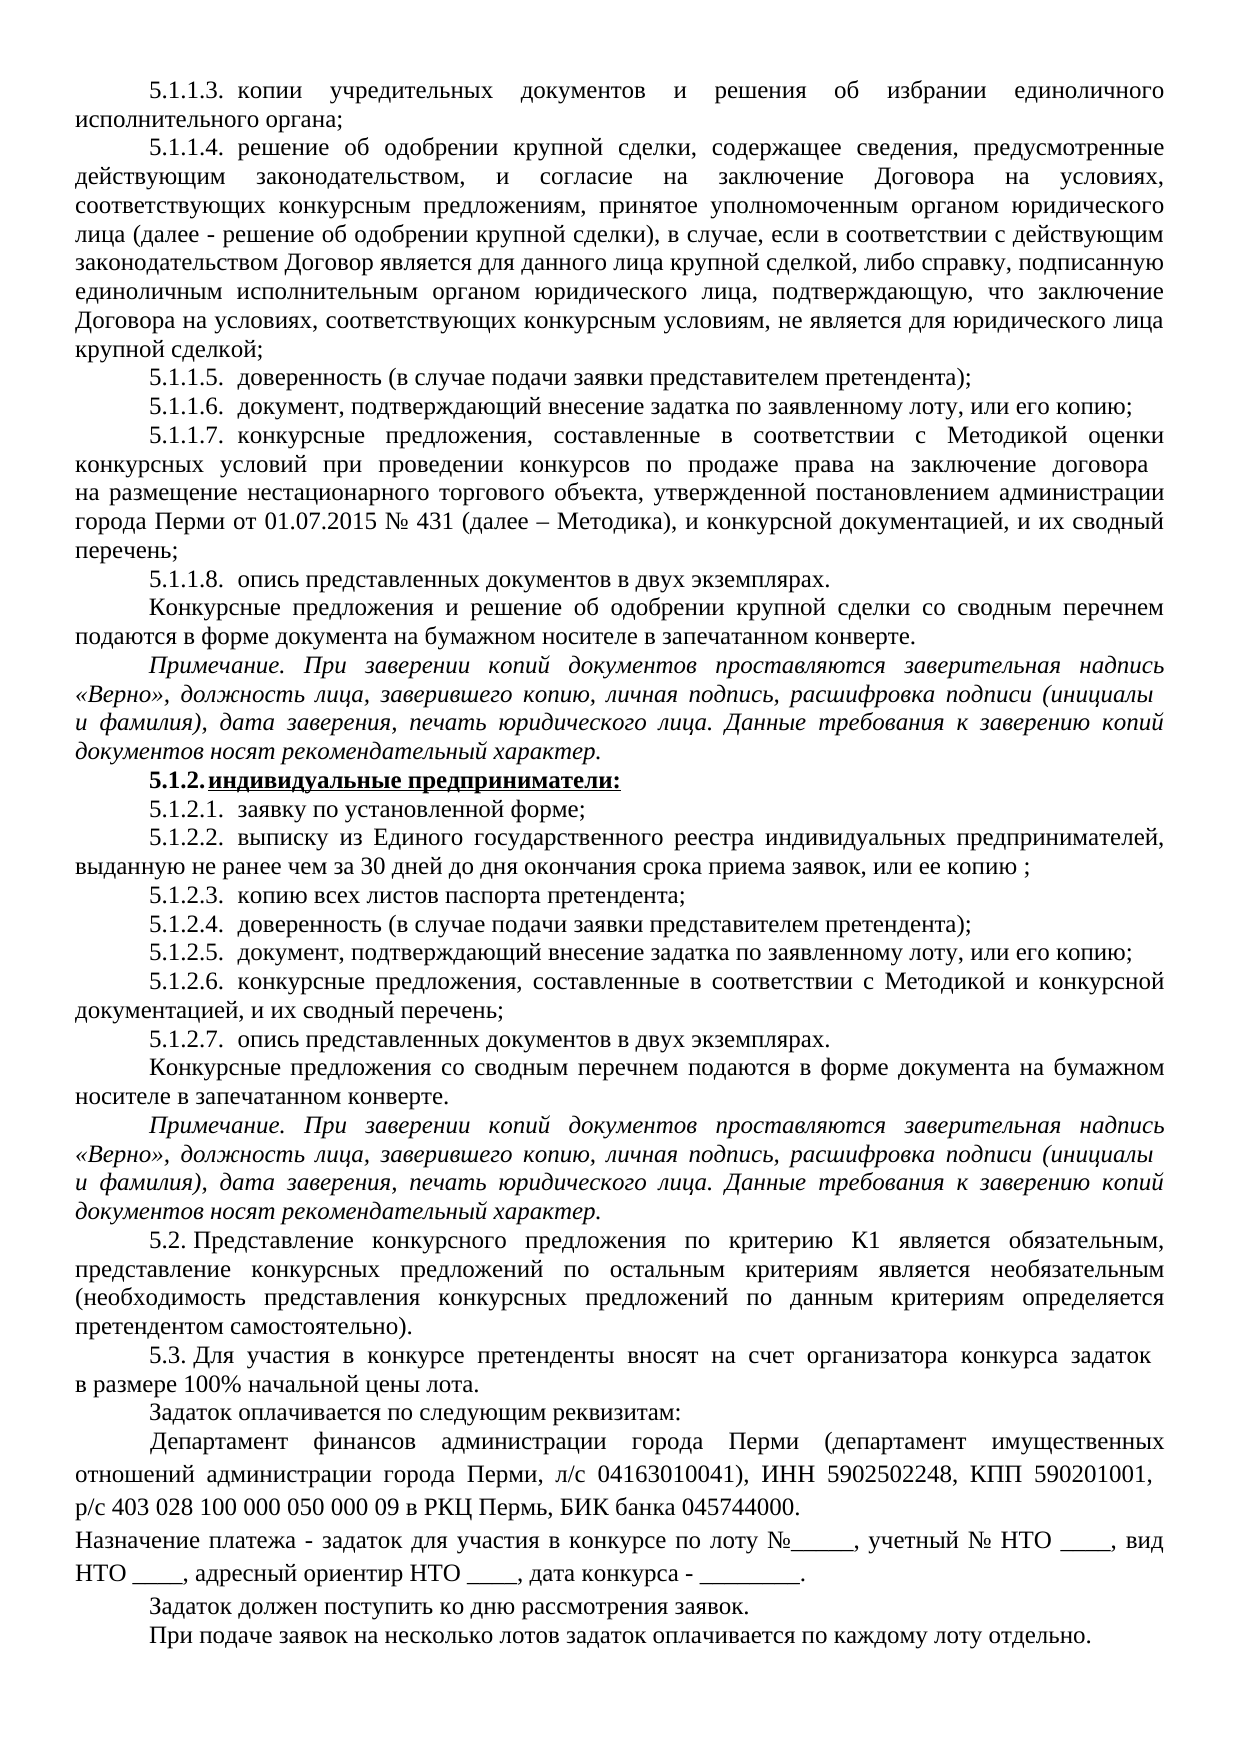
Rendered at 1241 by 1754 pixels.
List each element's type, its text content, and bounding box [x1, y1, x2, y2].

list опись представленных документов в двух экземплярах. [75, 564, 1165, 592]
list Представление конкурсного предложения по критерию К1 является обязательным, представление конкурсных предложений по остальным критериям является необязательным (необходимость представления конкурсных предложений по данным критериям определяется претендентом самостоятельно). [75, 1225, 1165, 1340]
text Задаток оплачивается по следующим реквизитам: [75, 1397, 1165, 1426]
list индивидуальные предприниматели: [75, 765, 1165, 794]
list конкурсные предложения, составленные в соответствии с Методикой оценки конкурсных условий при проведении конкурсов по продаже права на заключение договора на размещение нестационарного торгового объекта, утвержденной постановлением администрации города Перми от 01.07.2015 № 431 (далее – Методика), и конкурсной документацией, и их сводный перечень; [75, 420, 1165, 564]
text Примечание. При заверении копий документов проставляются заверительная надпись «Верно», должность лица, заверившего копию, личная подпись, расшифровка подписи (инициалы и фамилия), дата заверения, печать юридического лица. Данные требования к заверению копий документов носят рекомендательный характер. [75, 650, 1165, 765]
text Назначение платежа - задаток для участия в конкурсе по лоту №_____, учетный № НТО ____, вид НТО ____, адресный ориентир НТО ____, дата конкурса - ________. [75, 1525, 1165, 1587]
list доверенность (в случае подачи заявки представителем претендента); [75, 362, 1165, 391]
list доверенность (в случае подачи заявки представителем претендента); [75, 909, 1165, 937]
text Конкурсные предложения со сводным перечнем подаются в форме документа на бумажном носителе в запечатанном конверте. [75, 1052, 1165, 1110]
list Для участия в конкурсе претенденты вносят на счет организатора конкурса задаток в размере 100% начальной цены лота. [75, 1340, 1165, 1397]
list копию всех листов паспорта претендента; [75, 880, 1165, 909]
list конкурсные предложения, составленные в соответствии с Методикой и конкурсной документацией, и их сводный перечень; [75, 966, 1165, 1024]
text Примечание. При заверении копий документов проставляются заверительная надпись «Верно», должность лица, заверившего копию, личная подпись, расшифровка подписи (инициалы и фамилия), дата заверения, печать юридического лица. Данные требования к заверению копий документов носят рекомендательный характер. [75, 1110, 1165, 1225]
text Конкурсные предложения и решение об одобрении крупной сделки со сводным перечнем подаются в форме документа на бумажном носителе в запечатанном конверте. [75, 592, 1165, 650]
list выписку из Единого государственного реестра индивидуальных предпринимателей, выданную не ранее чем за 30 дней до дня окончания срока приема заявок, или ее копию ; [75, 822, 1165, 880]
text При подаче заявок на несколько лотов задаток оплачивается по каждому лоту отдельно. [75, 1620, 1165, 1649]
list документ, подтверждающий внесение задатка по заявленному лоту, или его копию; [75, 937, 1165, 966]
text Департамент финансов администрации города Перми (департамент имущественных отношений администрации города Перми, л/с 04163010041), ИНН 5902502248, КПП 590201001, р/с 403 028 100 000 050 000 09 в РКЦ Пермь, БИК банка 045744000. [75, 1426, 1165, 1521]
list опись представленных документов в двух экземплярах. [75, 1024, 1165, 1052]
list заявку по установленной форме; [75, 794, 1165, 822]
list копии учредительных документов и решения об избрании единоличного исполнительного органа; [75, 75, 1165, 132]
list документ, подтверждающий внесение задатка по заявленному лоту, или его копию; [75, 391, 1165, 420]
text Задаток должен поступить ко дню рассмотрения заявок. [75, 1591, 1165, 1620]
list решение об одобрении крупной сделки, содержащее сведения, предусмотренные действующим законодательством, и согласие на заключение Договора на условиях, соответствующих конкурсным предложениям, принятое уполномоченным органом юридического лица (далее - решение об одобрении крупной сделки), в случае, если в соответствии с действующим законодательством Договор является для данного лица крупной сделкой, либо справку, подписанную единоличным исполнительным органом юридического лица, подтверждающую, что заключение Договора на условиях, соответствующих конкурсным условиям, не является для юридического лица крупной сделкой; [75, 132, 1165, 362]
